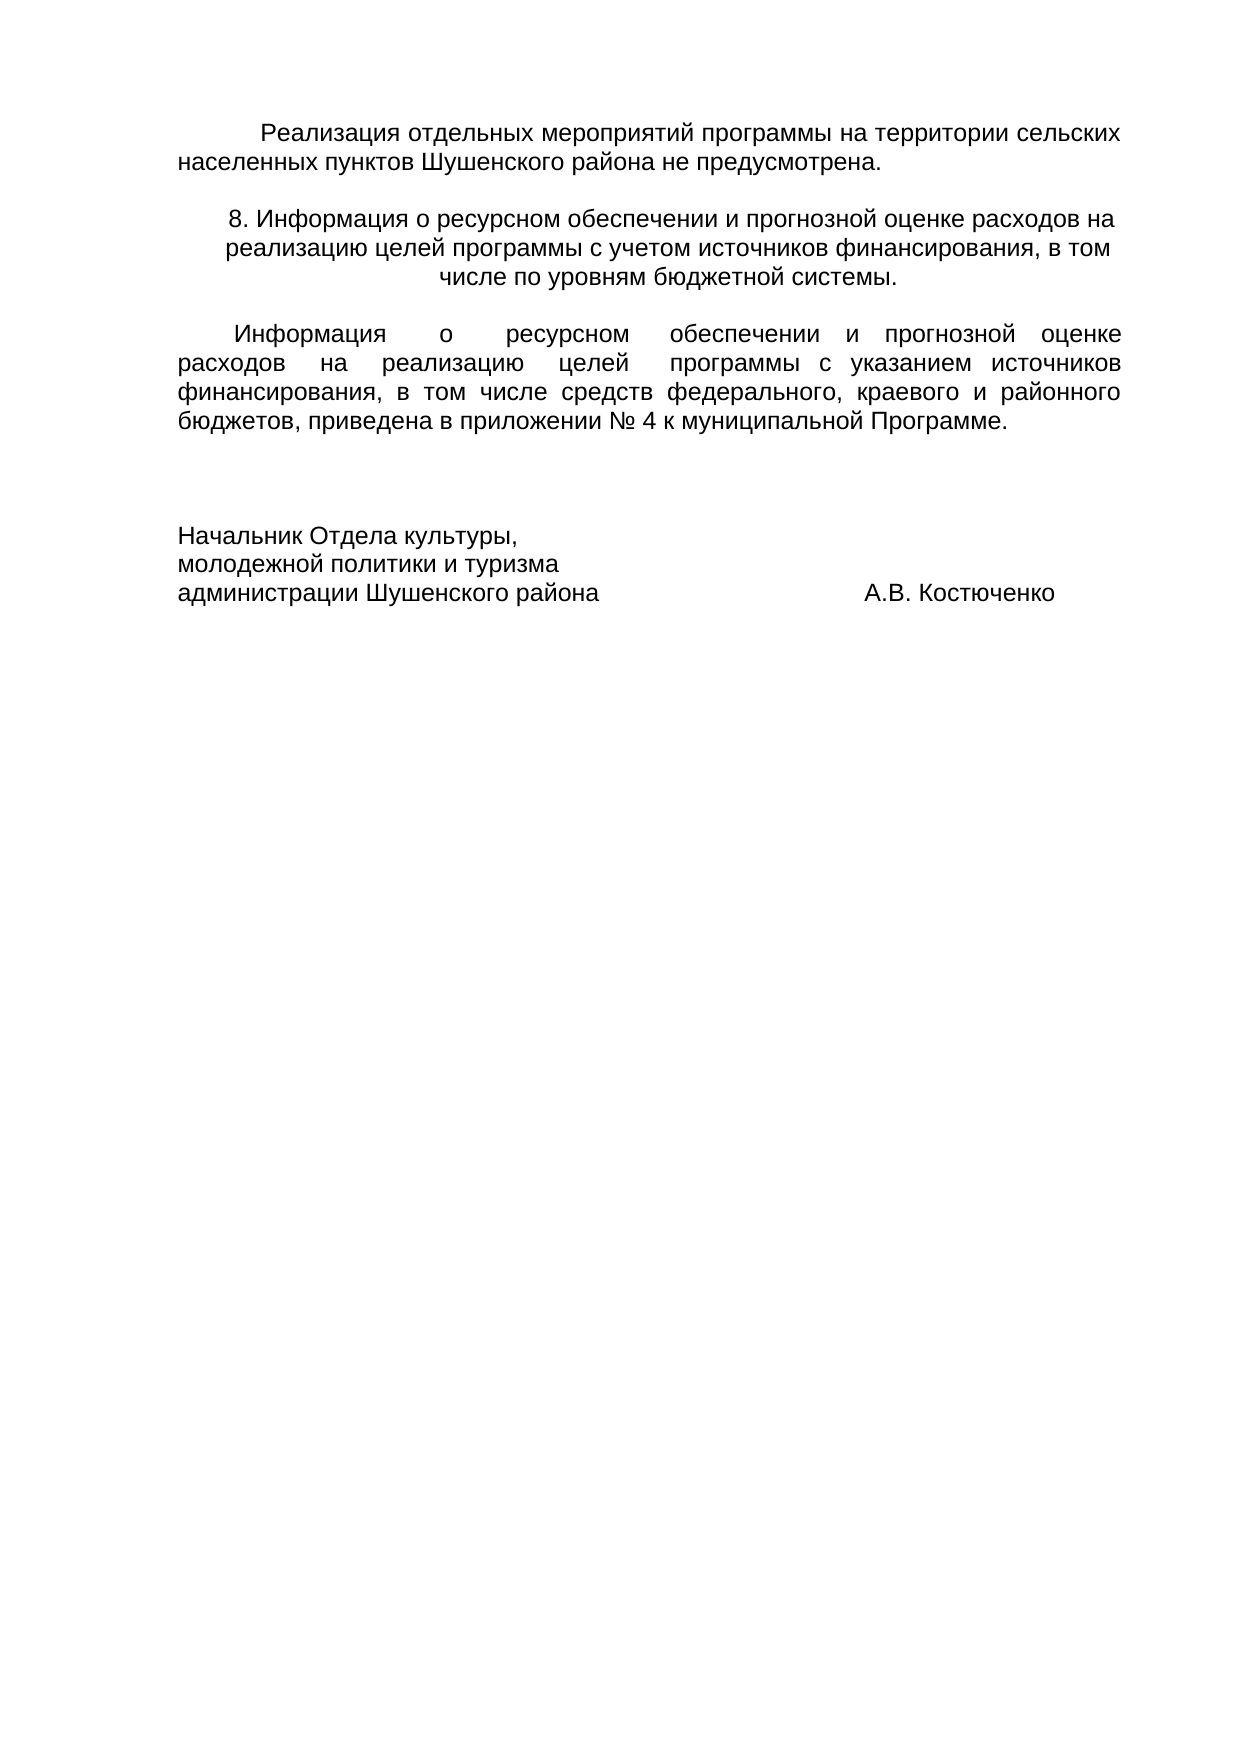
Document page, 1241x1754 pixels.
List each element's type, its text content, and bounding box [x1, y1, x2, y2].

text Информация о ресурсном обеспечении и прогнозной оценке расходов на реализацию целей программы с указанием источников финансирования, в том числе средств федерального, краевого и районного бюджетов, приведена в приложении № 4 к муниципальной Программе. [177, 319, 1122, 434]
text администрации Шушенского района А.В. Костюченко [177, 578, 1122, 607]
text Реализация отдельных мероприятий программы на территории сельских населенных пунктов Шушенского района не предусмотрена. [177, 118, 1122, 176]
text молодежной политики и туризма [177, 549, 1122, 578]
text Начальник Отдела культуры, [177, 521, 1122, 549]
text 8. Информация о ресурсном обеспечении и прогнозной оценке расходов на реализацию целей программы с учетом источников финансирования, в том числе по уровням бюджетной системы. [215, 204, 1122, 291]
